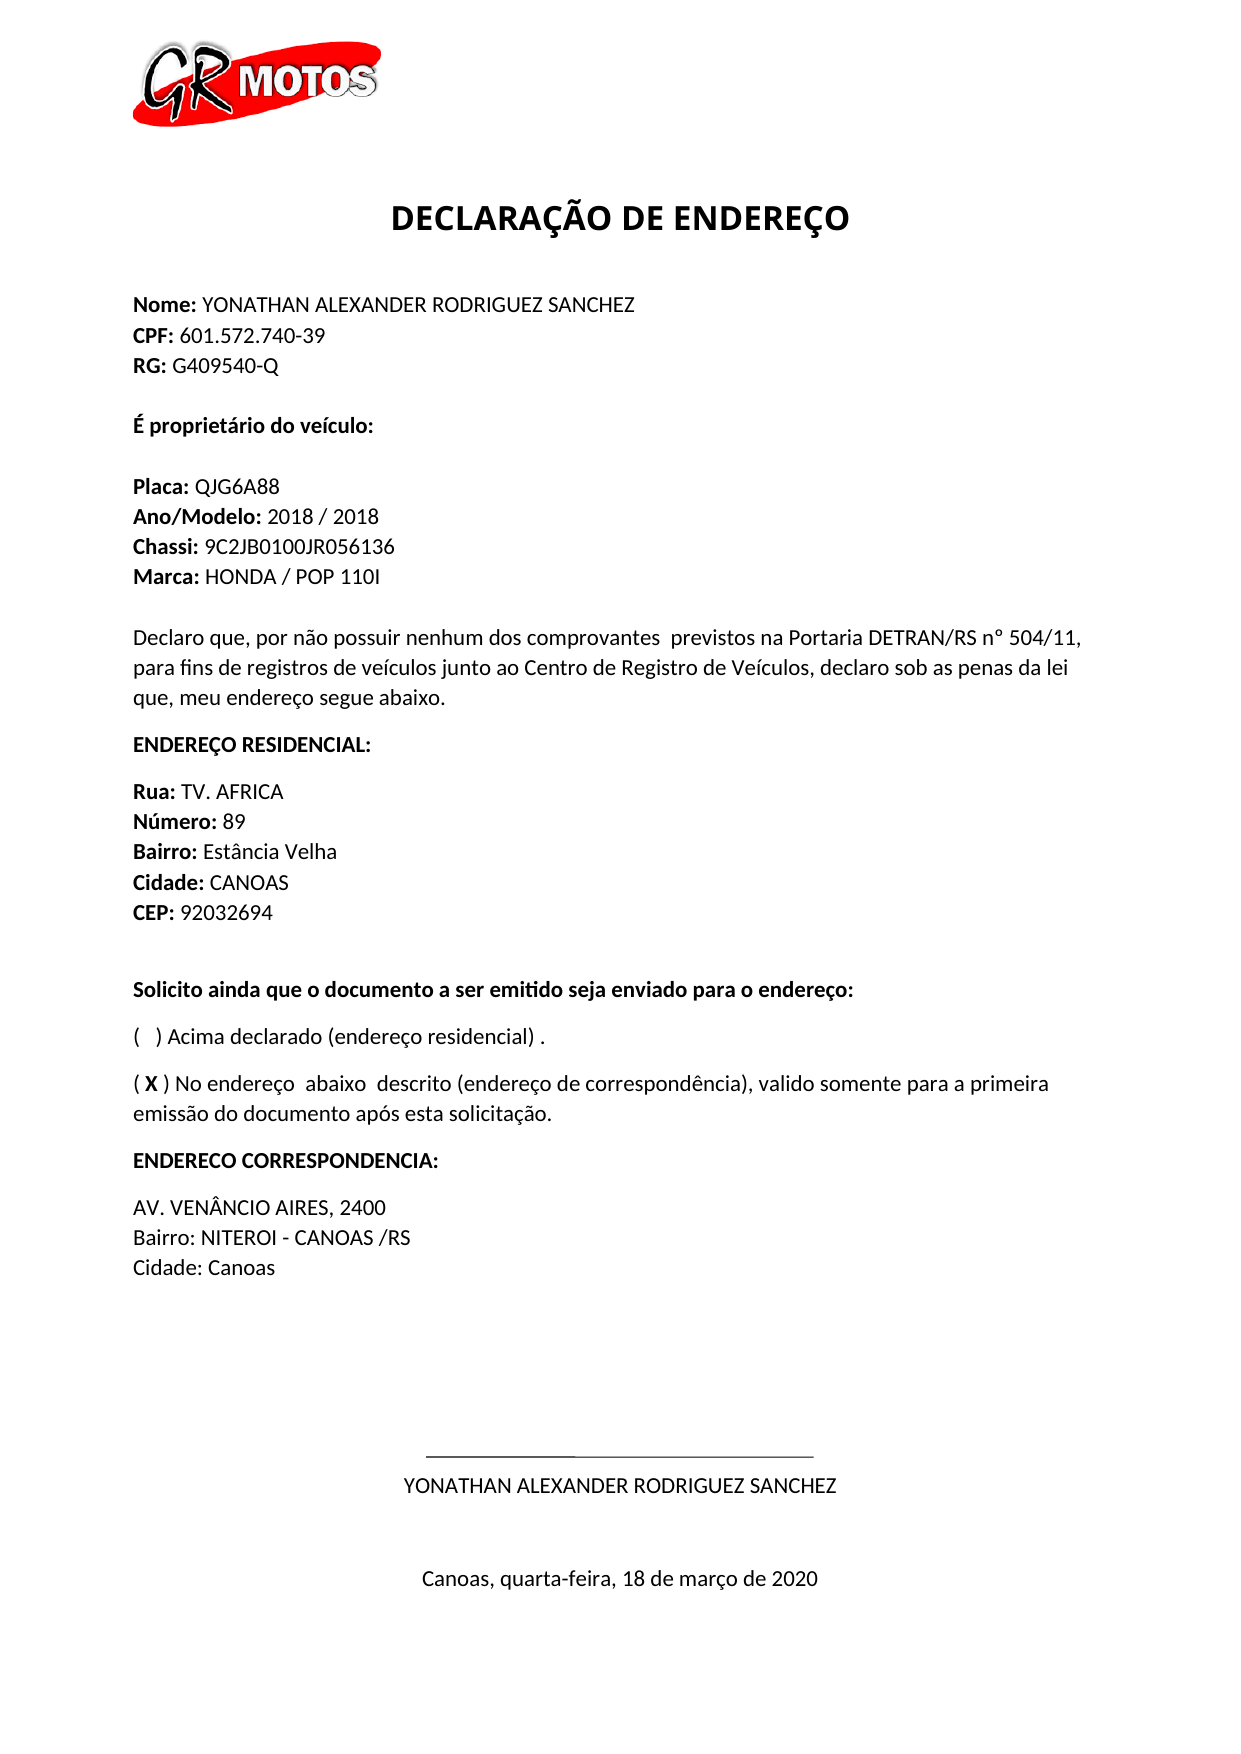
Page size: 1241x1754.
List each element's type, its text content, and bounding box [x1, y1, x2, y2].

text Cidade: CANOAS [133, 868, 1107, 896]
text Cidade: Canoas [133, 1253, 1107, 1281]
text Bairro: Estância Velha [133, 837, 1107, 866]
text Bairro: NITEROI - CANOAS /RS [133, 1223, 1107, 1251]
text CPF: 601.572.740-39 [133, 321, 1107, 349]
text Ano/Modelo: 2018 / 2018 [133, 502, 1107, 530]
text AV. VENÂNCIO AIRES, 2400 [133, 1193, 1107, 1221]
text CEP: 92032694 [133, 898, 1107, 926]
text ENDEREÇO RESIDENCIAL: [133, 730, 1107, 758]
text Declaro que, por não possuir nenhum dos comprovantes previstos na Portaria DETRAN/RS nº 504/11, para fins de registros de veículos junto ao Centro de Registro de Veículos, declaro sob as penas da lei que, meu endereço segue abaixo. [133, 623, 1107, 711]
text Chassi: 9C2JB0100JR056136 [133, 532, 1107, 560]
text YONATHAN ALEXANDER RODRIGUEZ SANCHEZ [133, 1471, 1107, 1499]
text Número: 89 [133, 807, 1107, 835]
text Placa: QJG6A88 [133, 472, 1107, 500]
text Nome: YONATHAN ALEXANDER RODRIGUEZ SANCHEZ [133, 291, 1107, 319]
text ( X ) No endereço abaixo descrito (endereço de correspondência), valido somente para a primeira emissão do documento após esta solicitação. [133, 1069, 1107, 1127]
text RG: G409540-Q [133, 351, 1107, 379]
text Marca: HONDA / POP 110I [133, 562, 1107, 591]
text Rua: TV. AFRICA [133, 777, 1107, 805]
text ENDERECO CORRESPONDENCIA: [133, 1146, 1107, 1174]
picture [132, 23, 417, 142]
text ( ) Acima declarado (endereço residencial) . [133, 1022, 1107, 1050]
text É proprietário do veículo: [133, 411, 1107, 439]
text Canoas, quarta-feira, 18 de março de 2020 [133, 1564, 1107, 1593]
text Solicito ainda que o documento a ser emitido seja enviado para o endereço: [133, 975, 1107, 1003]
subtitle DECLARAÇÃO DE ENDEREÇO [133, 195, 1107, 240]
